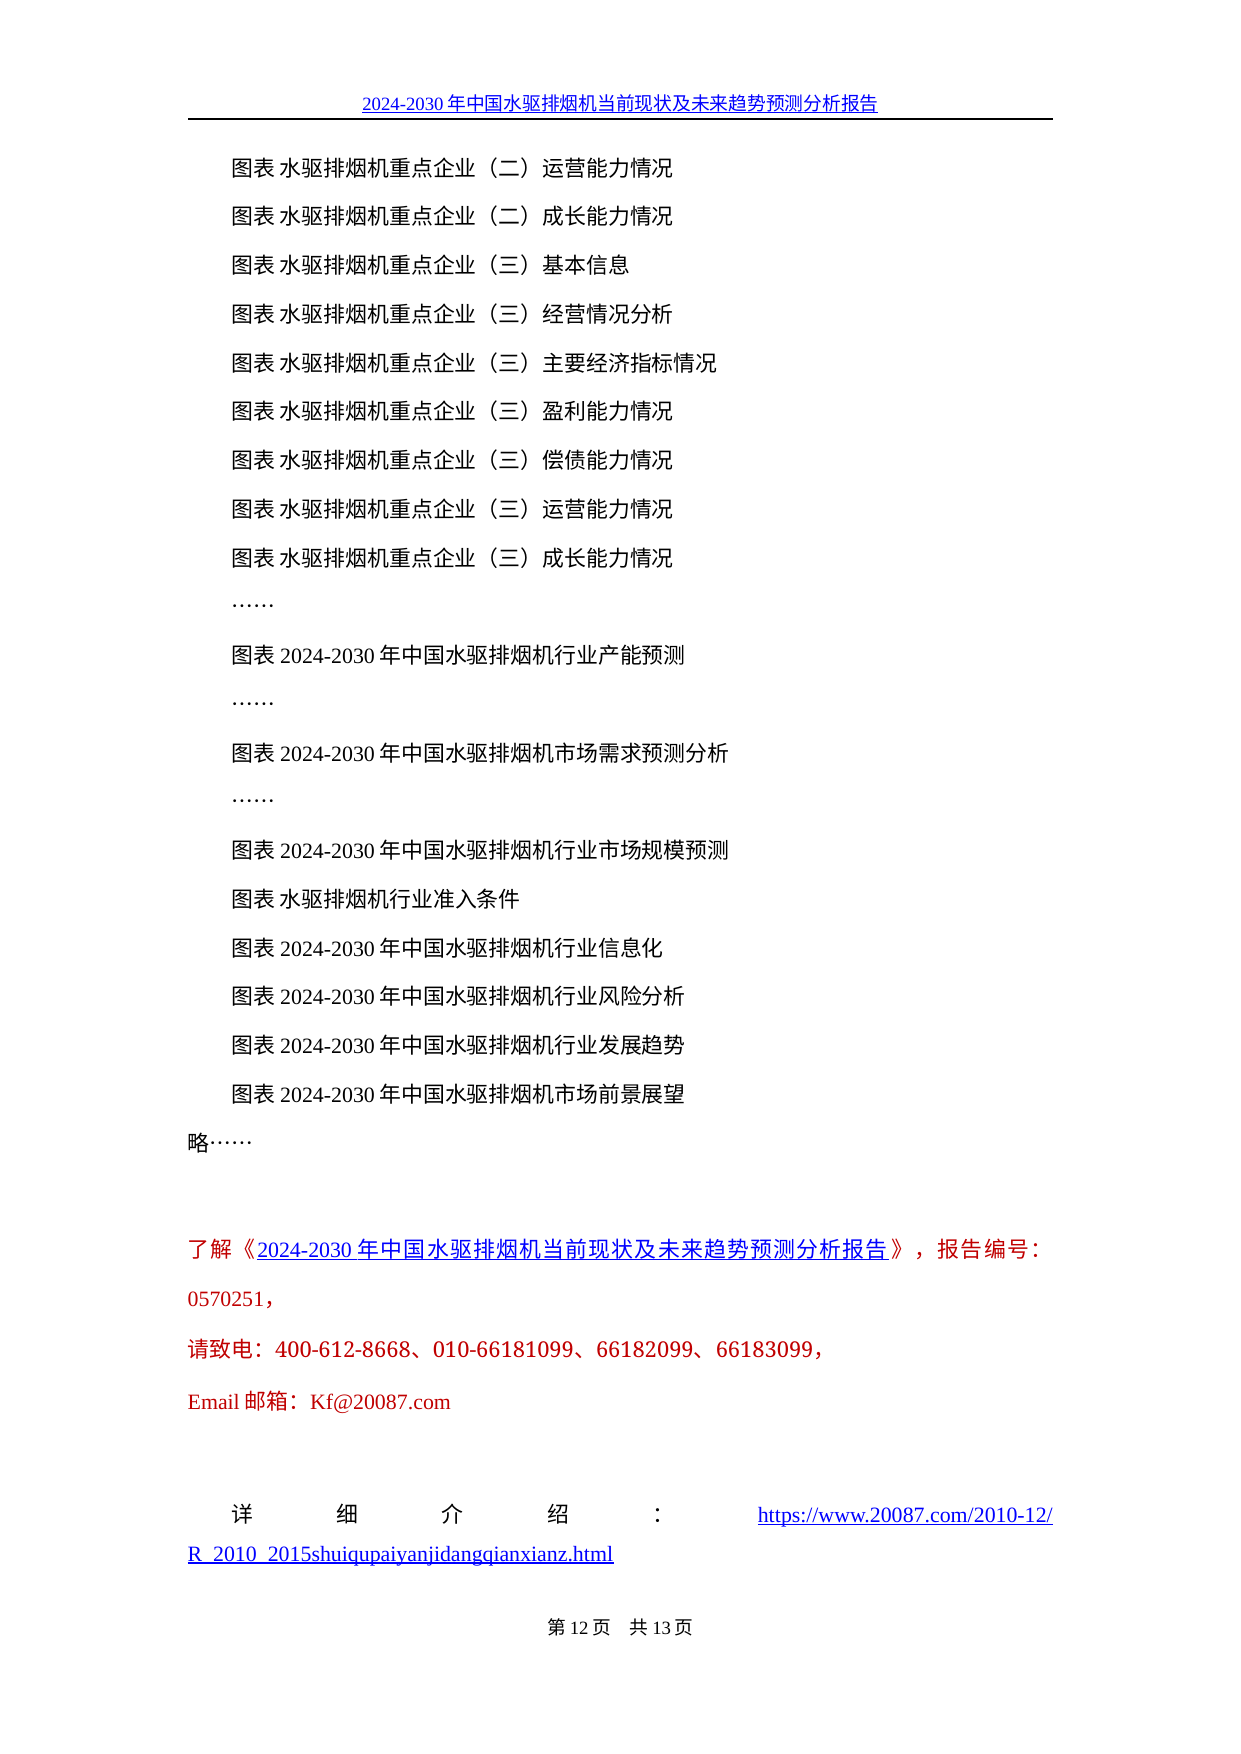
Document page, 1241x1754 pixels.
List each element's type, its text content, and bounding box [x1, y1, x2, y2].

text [187, 150, 1053, 1158]
text 详细介绍：https://www.20087.com/2010-12/R_2010_2015shuiqupaiyanjidangqianxianz.html [187, 1496, 1053, 1569]
text 请致电：400-612-8668、010-66181099、66182099、66183099， [187, 1332, 1053, 1364]
text Email邮箱：Kf@20087.com [187, 1383, 1053, 1416]
text 了解《2024-2030年中国水驱排烟机当前现状及未来趋势预测分析报告》，报告编号：0570251， [187, 1232, 1053, 1313]
